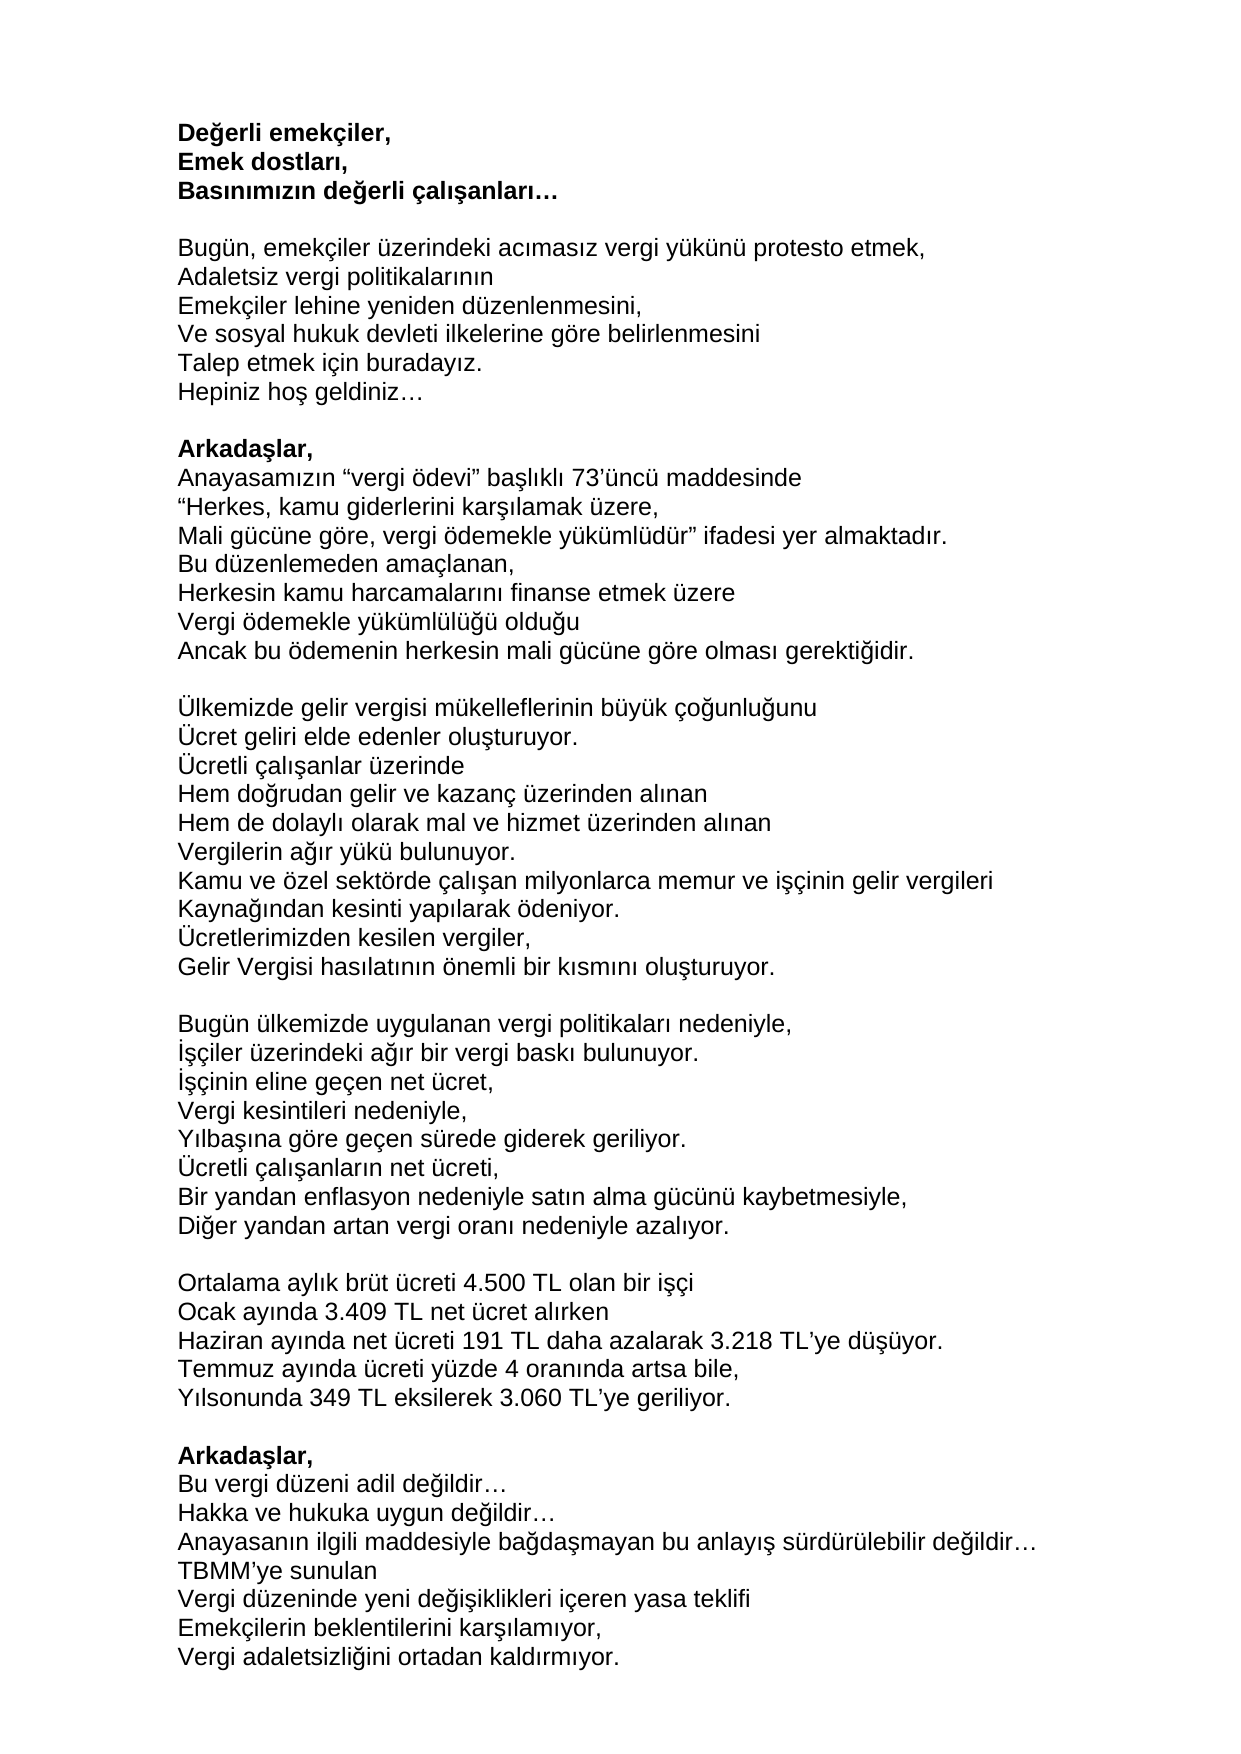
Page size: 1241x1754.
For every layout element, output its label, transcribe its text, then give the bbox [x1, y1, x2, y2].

text Gelir Vergisi hasılatının önemli bir kısmını oluşturuyor. [177, 952, 1122, 981]
text Adaletsiz vergi politikalarının [177, 262, 1122, 291]
text Vergi adaletsizliğini ortadan kaldırmıyor. [177, 1642, 1122, 1671]
text Vergilerin ağır yükü bulunuyor. [177, 837, 1122, 866]
text Yılbaşına göre geçen sürede giderek geriliyor. [177, 1124, 1122, 1153]
text Emekçiler lehine yeniden düzenlenmesini, [177, 291, 1122, 319]
text Ortalama aylık brüt ücreti 4.500 TL olan bir işçi [177, 1268, 1122, 1297]
text Anayasamızın “vergi ödevi” başlıklı 73’üncü maddesinde [177, 463, 1122, 492]
text Hem de dolaylı olarak mal ve hizmet üzerinden alınan [177, 808, 1122, 837]
text Ocak ayında 3.409 TL net ücret alırken [177, 1297, 1122, 1326]
text Anayasanın ilgili maddesiyle bağdaşmayan bu anlayış sürdürülebilir değildir… [177, 1527, 1122, 1556]
text Ancak bu ödemenin herkesin mali gücüne göre olması gerektiğidir. [177, 636, 1122, 664]
text Mali gücüne göre, vergi ödemekle yükümlüdür” ifadesi yer almaktadır. [177, 521, 1122, 549]
text “Herkes, kamu giderlerini karşılamak üzere, [177, 492, 1122, 521]
text İşçinin eline geçen net ücret, [177, 1067, 1122, 1096]
text Temmuz ayında ücreti yüzde 4 oranında artsa bile, [177, 1354, 1122, 1383]
text Emekçilerin beklentilerini karşılamıyor, [177, 1613, 1122, 1642]
text Talep etmek için buradayız. [177, 348, 1122, 377]
text Ve sosyal hukuk devleti ilkelerine göre belirlenmesini [177, 319, 1122, 348]
text Vergi düzeninde yeni değişiklikleri içeren yasa teklifi [177, 1584, 1122, 1613]
text Vergi kesintileri nedeniyle, [177, 1096, 1122, 1124]
text Hem doğrudan gelir ve kazanç üzerinden alınan [177, 779, 1122, 808]
text Emek dostları, [177, 147, 1122, 176]
text Hepiniz hoş geldiniz… [177, 377, 1122, 406]
text Ücretli çalışanlar üzerinde [177, 751, 1122, 779]
text Ücretlerimizden kesilen vergiler, [177, 923, 1122, 952]
text Vergi ödemekle yükümlülüğü olduğu [177, 607, 1122, 636]
text Bir yandan enflasyon nedeniyle satın alma gücünü kaybetmesiyle, [177, 1182, 1122, 1211]
text Bu vergi düzeni adil değildir… [177, 1469, 1122, 1498]
text Ülkemizde gelir vergisi mükelleflerinin büyük çoğunluğunu [177, 693, 1122, 722]
text Yılsonunda 349 TL eksilerek 3.060 TL’ye geriliyor. [177, 1383, 1122, 1412]
text Değerli emekçiler, [177, 118, 1122, 147]
text Hakka ve hukuka uygun değildir… [177, 1498, 1122, 1527]
text İşçiler üzerindeki ağır bir vergi baskı bulunuyor. [177, 1038, 1122, 1067]
text Herkesin kamu harcamalarını finanse etmek üzere [177, 578, 1122, 607]
text Bugün, emekçiler üzerindeki acımasız vergi yükünü protesto etmek, [177, 233, 1122, 262]
text Diğer yandan artan vergi oranı nedeniyle azalıyor. [177, 1211, 1122, 1239]
text Haziran ayında net ücreti 191 TL daha azalarak 3.218 TL’ye düşüyor. [177, 1326, 1122, 1354]
text Arkadaşlar, [177, 1441, 1122, 1469]
text Bugün ülkemizde uygulanan vergi politikaları nedeniyle, [177, 1009, 1122, 1038]
text Basınımızın değerli çalışanları… [177, 176, 1122, 204]
text Kamu ve özel sektörde çalışan milyonlarca memur ve işçinin gelir vergileri [177, 866, 1122, 894]
text TBMM’ye sunulan [177, 1556, 1122, 1584]
text Ücret geliri elde edenler oluşturuyor. [177, 722, 1122, 751]
text Arkadaşlar, [177, 434, 1122, 463]
text Ücretli çalışanların net ücreti, [177, 1153, 1122, 1182]
text Kaynağından kesinti yapılarak ödeniyor. [177, 894, 1122, 923]
text Bu düzenlemeden amaçlanan, [177, 549, 1122, 578]
